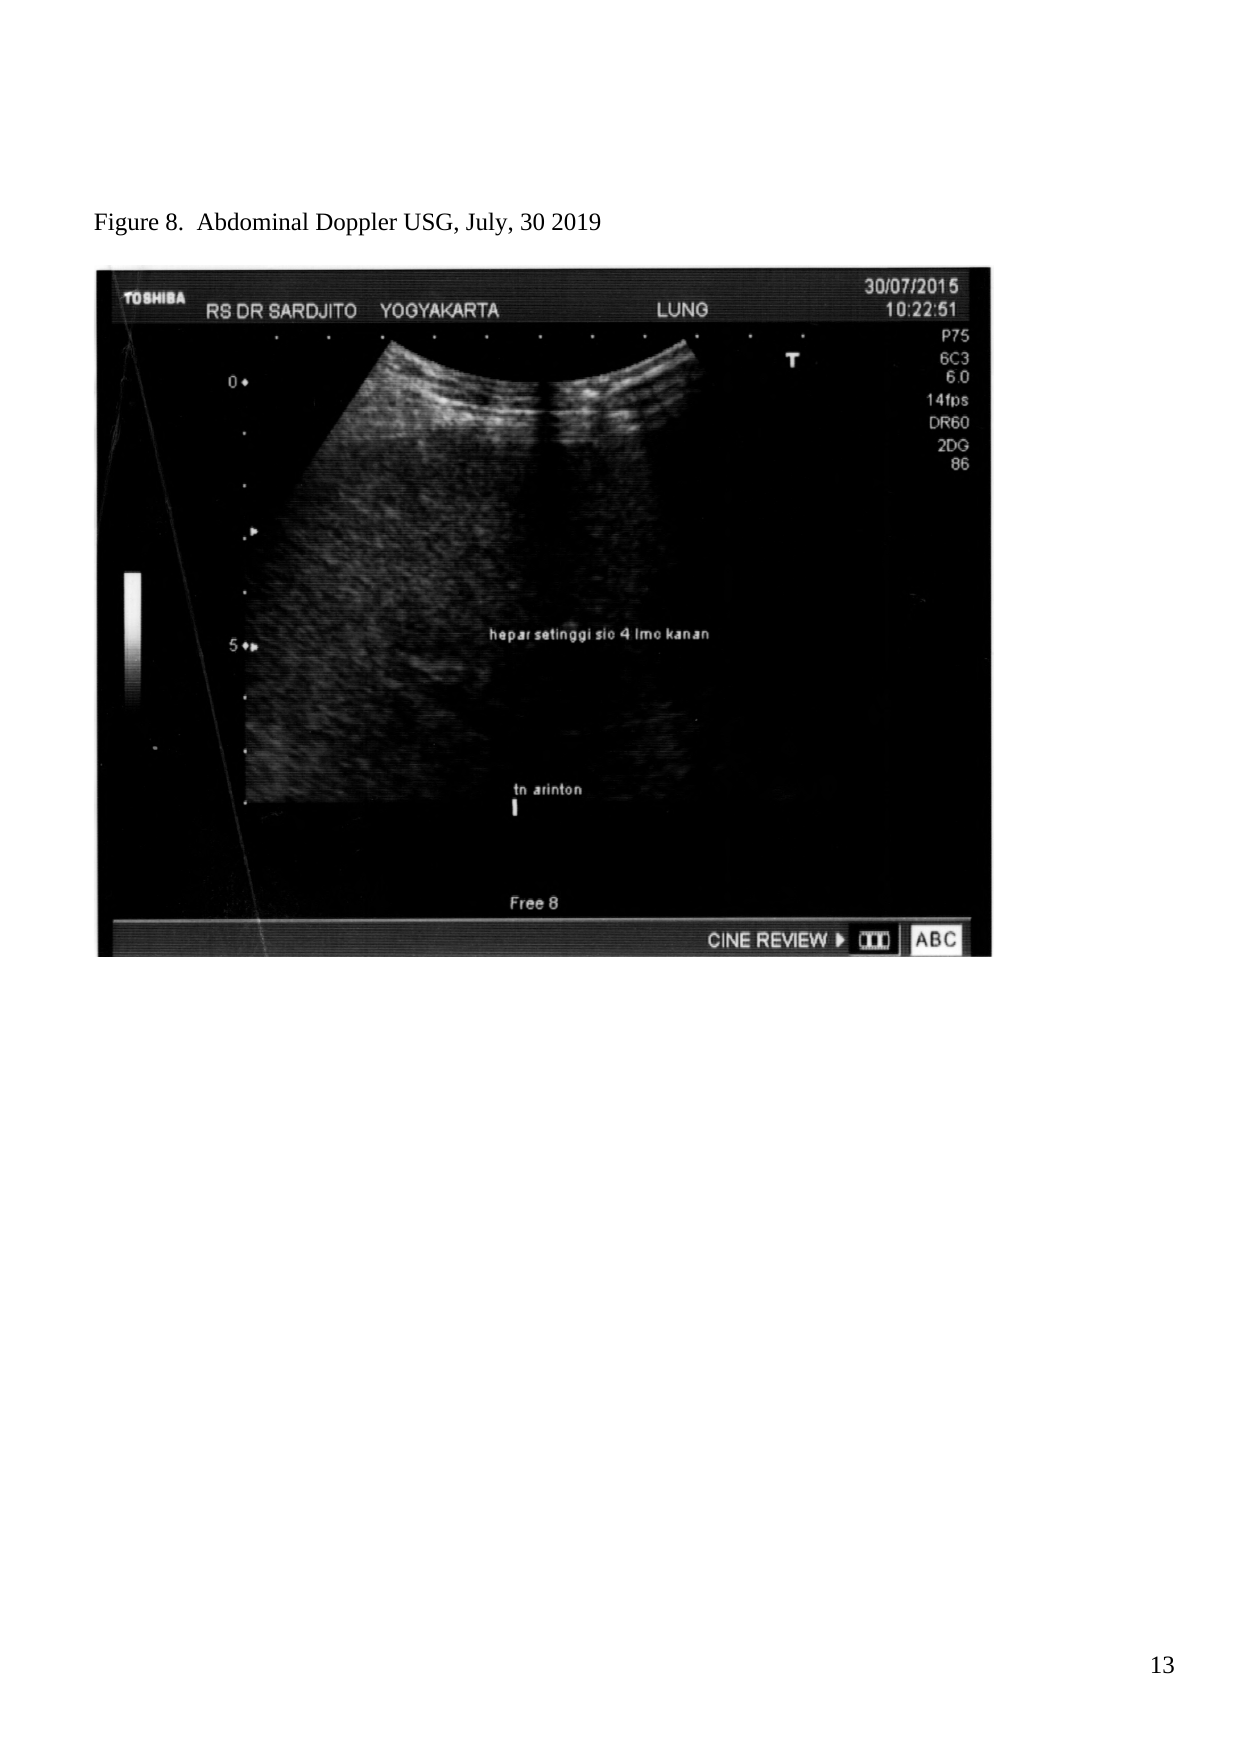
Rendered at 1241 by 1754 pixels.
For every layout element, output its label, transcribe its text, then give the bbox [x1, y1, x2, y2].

picture [93, 265, 994, 957]
text Figure 8. Abdominal Doppler USG, July, 30 2019 [94, 207, 1174, 236]
